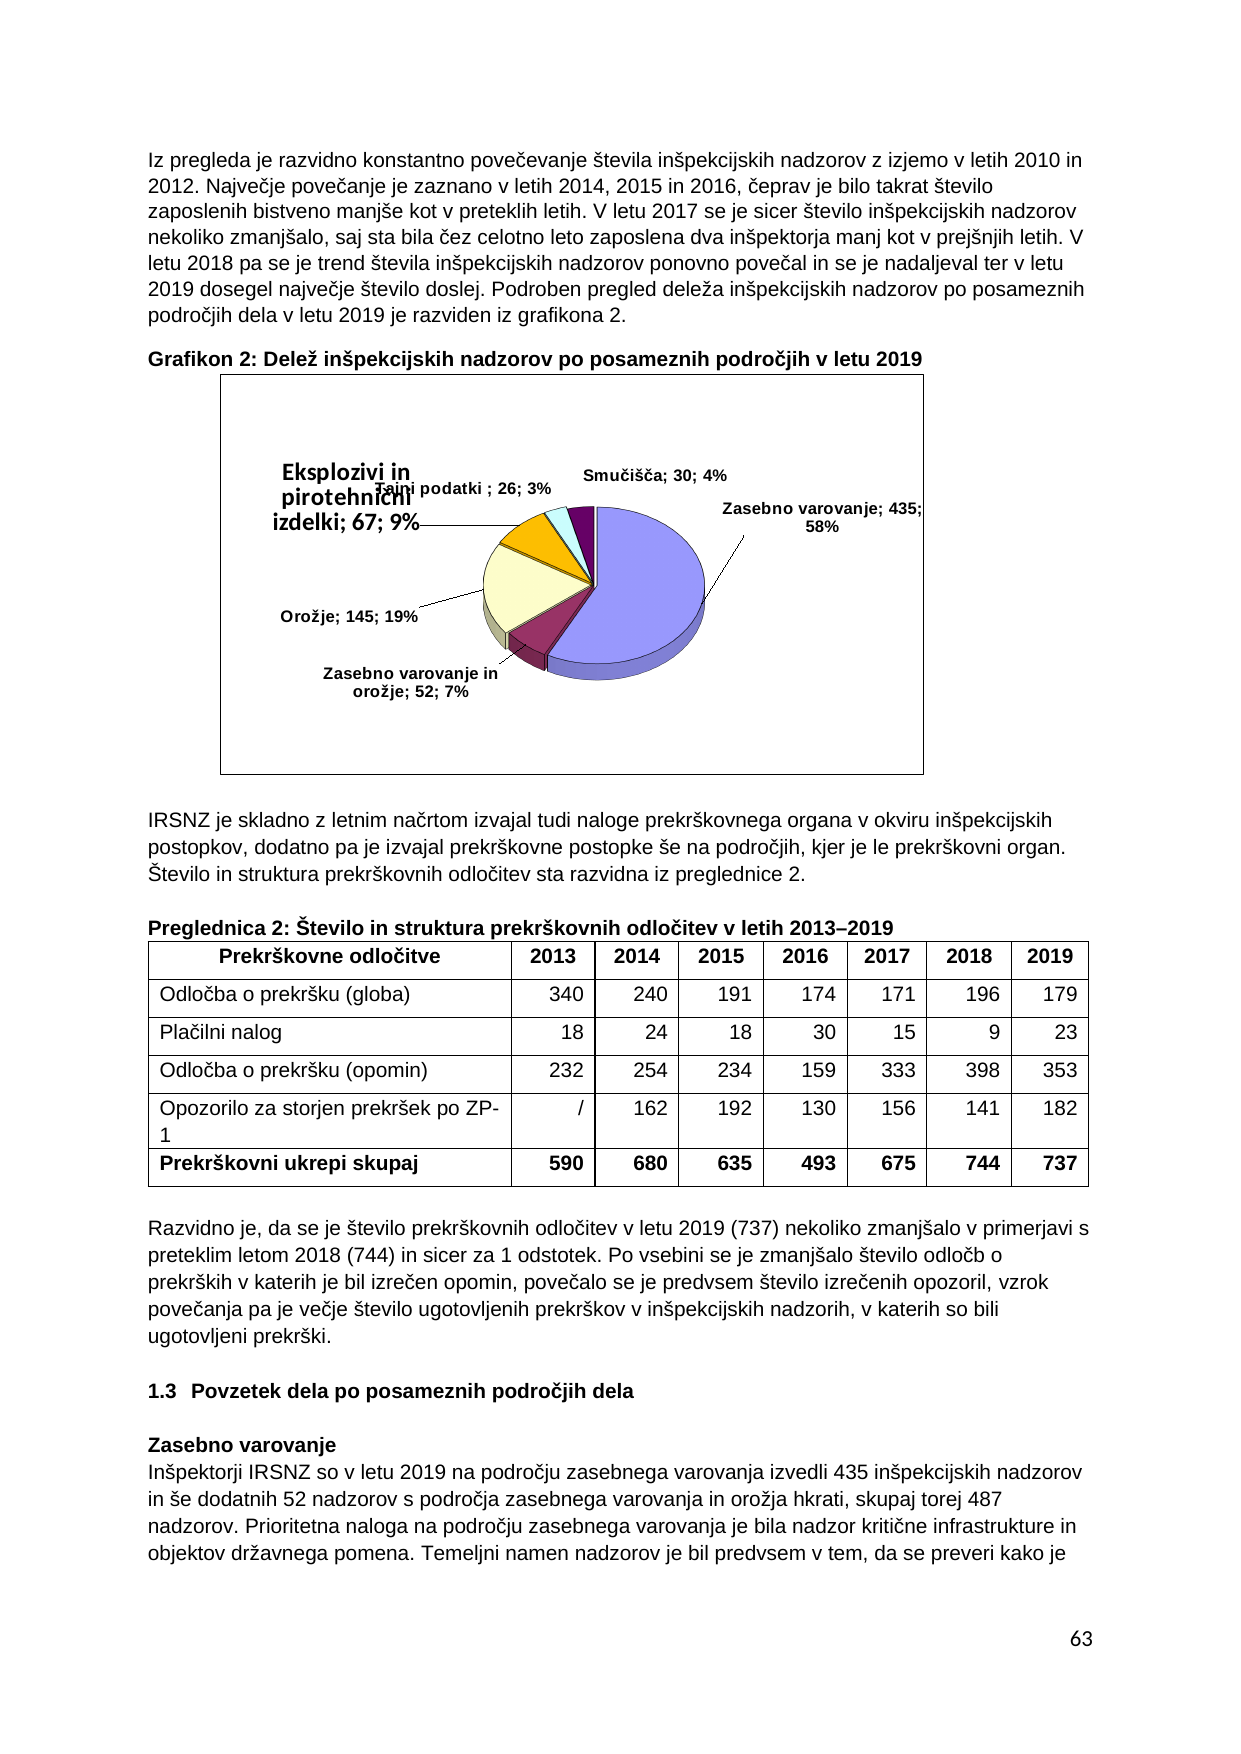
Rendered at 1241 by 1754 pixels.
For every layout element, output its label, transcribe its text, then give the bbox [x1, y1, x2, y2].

table_cell Prekrškovni ukrepi skupaj [149, 1149, 511, 1186]
table_cell 680 [596, 1149, 678, 1186]
text Grafikon 2: Delež inšpekcijskih nadzorov po posameznih področjih v letu 2019 [148, 345, 1093, 372]
table_cell 333 [848, 1056, 926, 1093]
table_cell 191 [679, 980, 763, 1017]
table_header 2019 [1012, 942, 1088, 979]
table_cell 234 [679, 1056, 763, 1093]
table_cell 162 [596, 1094, 678, 1148]
table_cell 174 [764, 980, 847, 1017]
table_cell 737 [1012, 1149, 1088, 1186]
table_cell Opozorilo za storjen prekršek po ZP-1 [149, 1094, 511, 1148]
table_cell 744 [927, 1149, 1011, 1186]
text Iz pregleda je razvidno konstantno povečevanje števila inšpekcijskih nadzorov z izjemo v letih 2010 in 2012. Največje povečanje je zaznano v letih 2014, 2015 in 2016, čeprav je bilo takrat število zaposlenih bistveno manjše kot v preteklih letih. V letu 2017 se je sicer število inšpekcijskih nadzorov nekoliko zmanjšalo, saj sta bila čez celotno leto zaposlena dva inšpektorja manj kot v prejšnjih letih. V letu 2018 pa se je trend števila inšpekcijskih nadzorov ponovno povečal in se je nadaljeval ter v letu 2019 dosegel največje število doslej. Podroben pregled deleža inšpekcijskih nadzorov po posameznih področjih dela v letu 2019 je razviden iz grafikona 2. [148, 148, 1093, 327]
table_cell 159 [764, 1056, 847, 1093]
table_cell 171 [848, 980, 926, 1017]
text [148, 1458, 1093, 1566]
table_cell 340 [512, 980, 594, 1017]
table_cell 18 [512, 1018, 594, 1055]
table_cell 635 [679, 1149, 763, 1186]
table_cell Odločba o prekršku (opomin) [149, 1056, 511, 1093]
table_cell 182 [1012, 1094, 1088, 1148]
table_header 2015 [679, 942, 763, 979]
table_cell / [512, 1094, 594, 1148]
table_header 2018 [927, 942, 1011, 979]
table_header Prekrškovne odločitve [149, 942, 511, 979]
list Povzetek dela po posameznih področjih dela [148, 1376, 1093, 1403]
table_cell 240 [596, 980, 678, 1017]
table_cell 353 [1012, 1056, 1088, 1093]
table_cell 398 [927, 1056, 1011, 1093]
table_cell 232 [512, 1056, 594, 1093]
table_cell Odločba o prekršku (globa) [149, 980, 511, 1017]
table_cell 493 [764, 1149, 847, 1186]
text Zasebno varovanje [148, 1431, 1093, 1458]
table_cell 9 [927, 1018, 1011, 1055]
table_header 2016 [764, 942, 847, 979]
table_cell 254 [596, 1056, 678, 1093]
table_cell 141 [927, 1094, 1011, 1148]
text IRSNZ je skladno z letnim načrtom izvajal tudi naloge prekrškovnega organa v okviru inšpekcijskih postopkov, dodatno pa je izvajal prekrškovne postopke še na področjih, kjer je le prekrškovni organ. Število in struktura prekrškovnih odločitev sta razvidna iz preglednice 2. [148, 806, 1093, 887]
table_cell 192 [679, 1094, 763, 1148]
table_cell 179 [1012, 980, 1088, 1017]
table_cell 196 [927, 980, 1011, 1017]
table_header 2013 [512, 942, 594, 979]
table_cell 30 [764, 1018, 847, 1055]
table_cell 18 [679, 1018, 763, 1055]
table_cell Plačilni nalog [149, 1018, 511, 1055]
table_header 2017 [848, 942, 926, 979]
table_cell 23 [1012, 1018, 1088, 1055]
table_cell 675 [848, 1149, 926, 1186]
text Preglednica 2: Število in struktura prekrškovnih odločitev v letih 2013–2019 [148, 914, 1093, 941]
table_header 2014 [596, 942, 678, 979]
table_cell 156 [848, 1094, 926, 1148]
table_cell 590 [512, 1149, 594, 1186]
table_cell 130 [764, 1094, 847, 1148]
text Razvidno je, da se je število prekrškovnih odločitev v letu 2019 (737) nekoliko zmanjšalo v primerjavi s preteklim letom 2018 (744) in sicer za 1 odstotek. Po vsebini se je zmanjšalo število odločb o prekrških v katerih je bil izrečen opomin, povečalo se je predvsem število izrečenih opozoril, vzrok povečanja pa je večje število ugotovljenih prekrškov v inšpekcijskih nadzorih, v katerih so bili ugotovljeni prekrški. [148, 1214, 1093, 1349]
table_cell 24 [596, 1018, 678, 1055]
table_cell 15 [848, 1018, 926, 1055]
